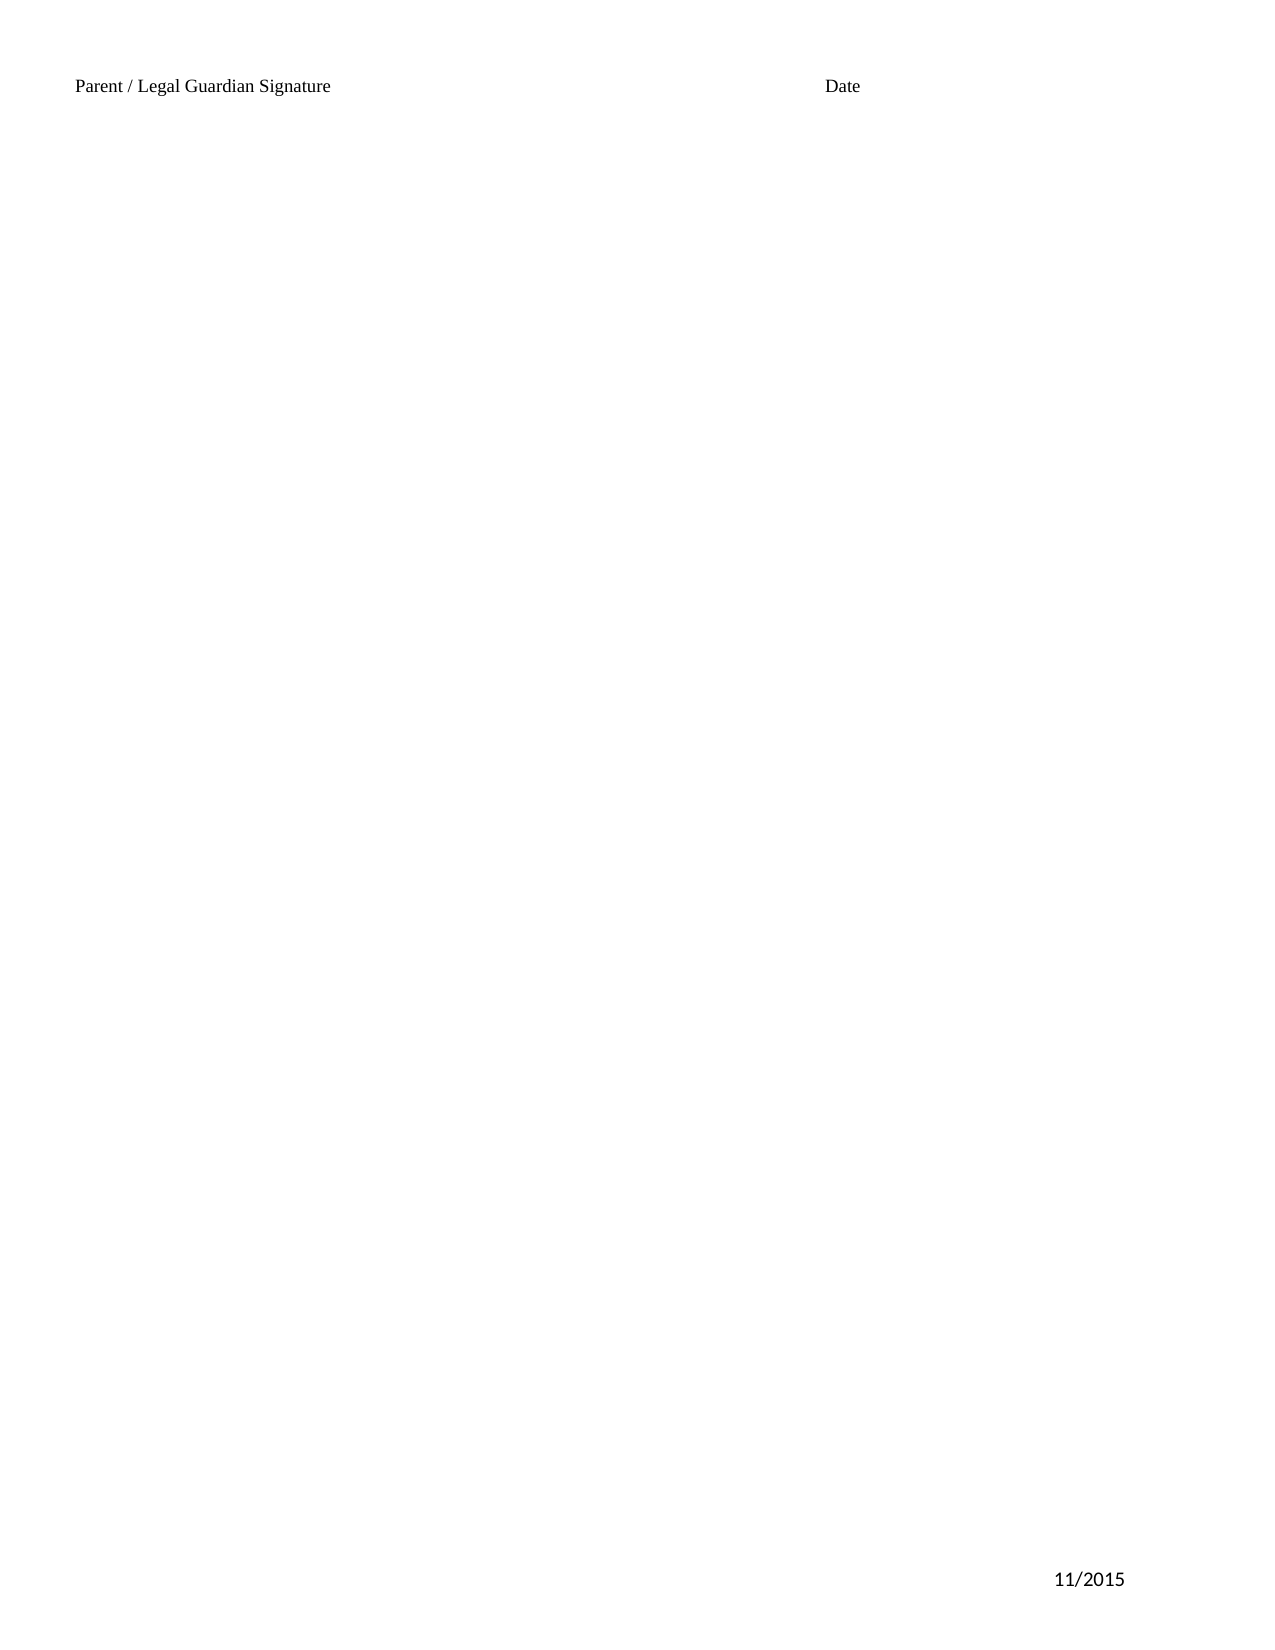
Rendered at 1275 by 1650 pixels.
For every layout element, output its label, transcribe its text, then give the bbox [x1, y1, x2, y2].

text Parent / Legal Guardian Signature Date [75, 75, 1125, 97]
